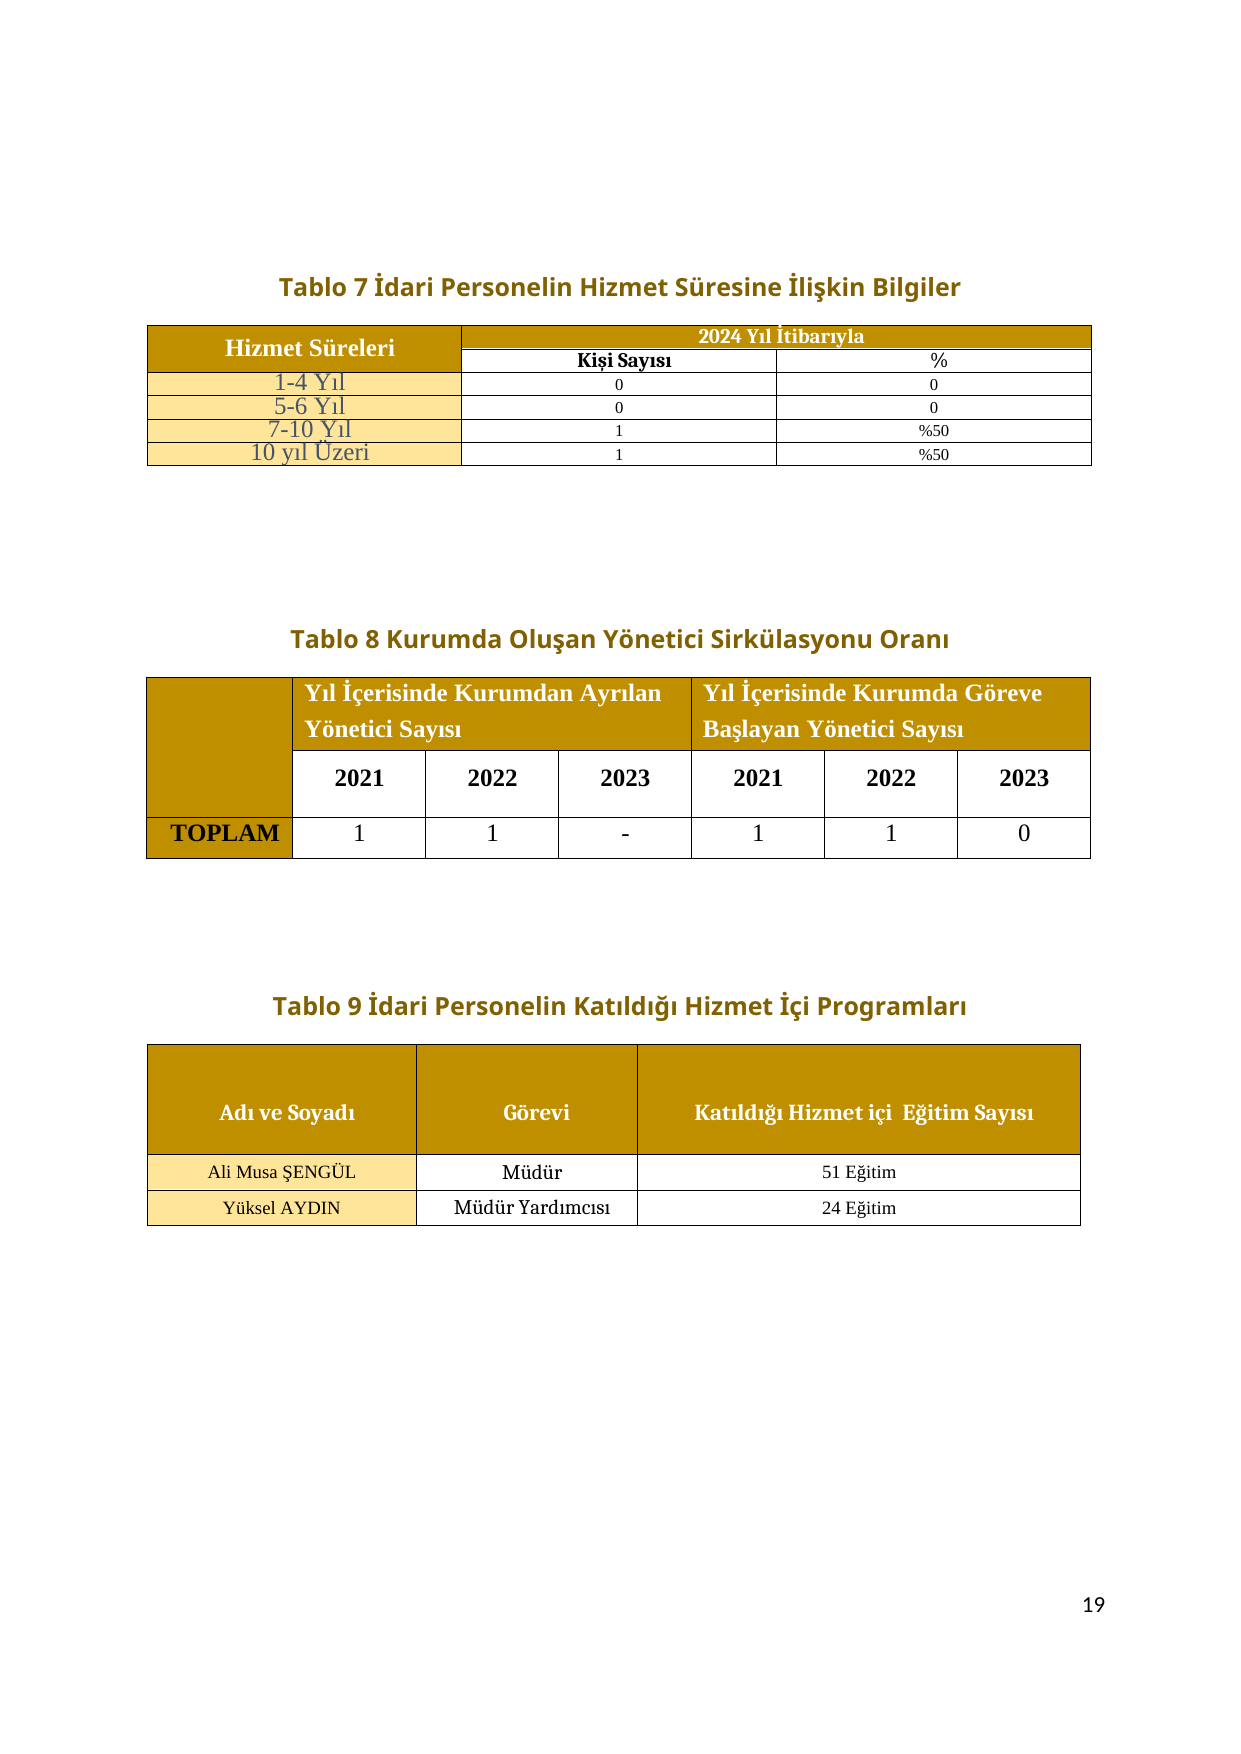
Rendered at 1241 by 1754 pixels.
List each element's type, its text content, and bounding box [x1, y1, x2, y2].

table_cell Kişi Sayısı [462, 350, 776, 372]
table_cell 24 Eğitim [638, 1191, 1080, 1225]
table_cell 2022 [426, 751, 558, 817]
text Tablo 8 Kurumda Oluşan Yönetici Sirkülasyonu Oranı [135, 622, 1105, 656]
text Tablo 7 İdari Personelin Hizmet Süresine İlişkin Bilgiler [135, 270, 1105, 304]
table_cell Yüksel AYDIN [148, 1191, 416, 1225]
table_header Görevi [417, 1045, 637, 1154]
table_header Adı ve Soyadı [148, 1045, 416, 1154]
table_cell 1 [426, 818, 558, 858]
table_header Yıl İçerisinde Kurumda Göreve Başlayan Yönetici Sayısı [692, 678, 1090, 750]
table_cell 0 [777, 373, 1091, 395]
table_header Katıldığı Hizmet içi Eğitim Sayısı [638, 1045, 1080, 1154]
table_cell 2022 [825, 751, 957, 817]
table_cell 2023 [559, 751, 691, 817]
table_header Yıl İçerisinde Kurumdan Ayrılan Yönetici Sayısı [293, 678, 691, 750]
table_header 2024 Yıl İtibarıyla [462, 326, 1091, 348]
table_cell 0 [462, 396, 776, 419]
table_cell 1 [462, 420, 776, 442]
table_cell 1 [462, 443, 776, 465]
table_cell %50 [777, 443, 1091, 465]
table_cell Ali Musa ŞENGÜL [148, 1155, 416, 1189]
table_cell 1 [825, 818, 957, 858]
table_cell 5-6 Yıl [148, 396, 461, 419]
table_cell Müdür Yardımcısı [417, 1191, 637, 1225]
text Tablo 9 İdari Personelin Katıldığı Hizmet İçi Programları [135, 989, 1105, 1023]
table_cell 51 Eğitim [638, 1155, 1080, 1189]
table_header [147, 678, 292, 817]
table_cell 2021 [692, 751, 824, 817]
table_header Hizmet Süreleri [148, 326, 461, 372]
table_cell 1 [293, 818, 425, 858]
table_cell 2023 [958, 751, 1090, 817]
table_cell TOPLAM [147, 818, 292, 858]
table_cell 0 [777, 396, 1091, 419]
table_cell 1-4 Yıl [148, 373, 461, 395]
table_cell 2021 [293, 751, 425, 817]
table_cell 1 [692, 818, 824, 858]
table_cell 7-10 Yıl [148, 420, 461, 442]
table_cell - [559, 818, 691, 858]
table_cell Müdür [417, 1155, 637, 1189]
table_cell % [777, 350, 1091, 372]
table_cell 0 [462, 373, 776, 395]
table_cell 10 yıl Üzeri [148, 443, 461, 465]
table_cell %50 [777, 420, 1091, 442]
table_cell 0 [958, 818, 1090, 858]
